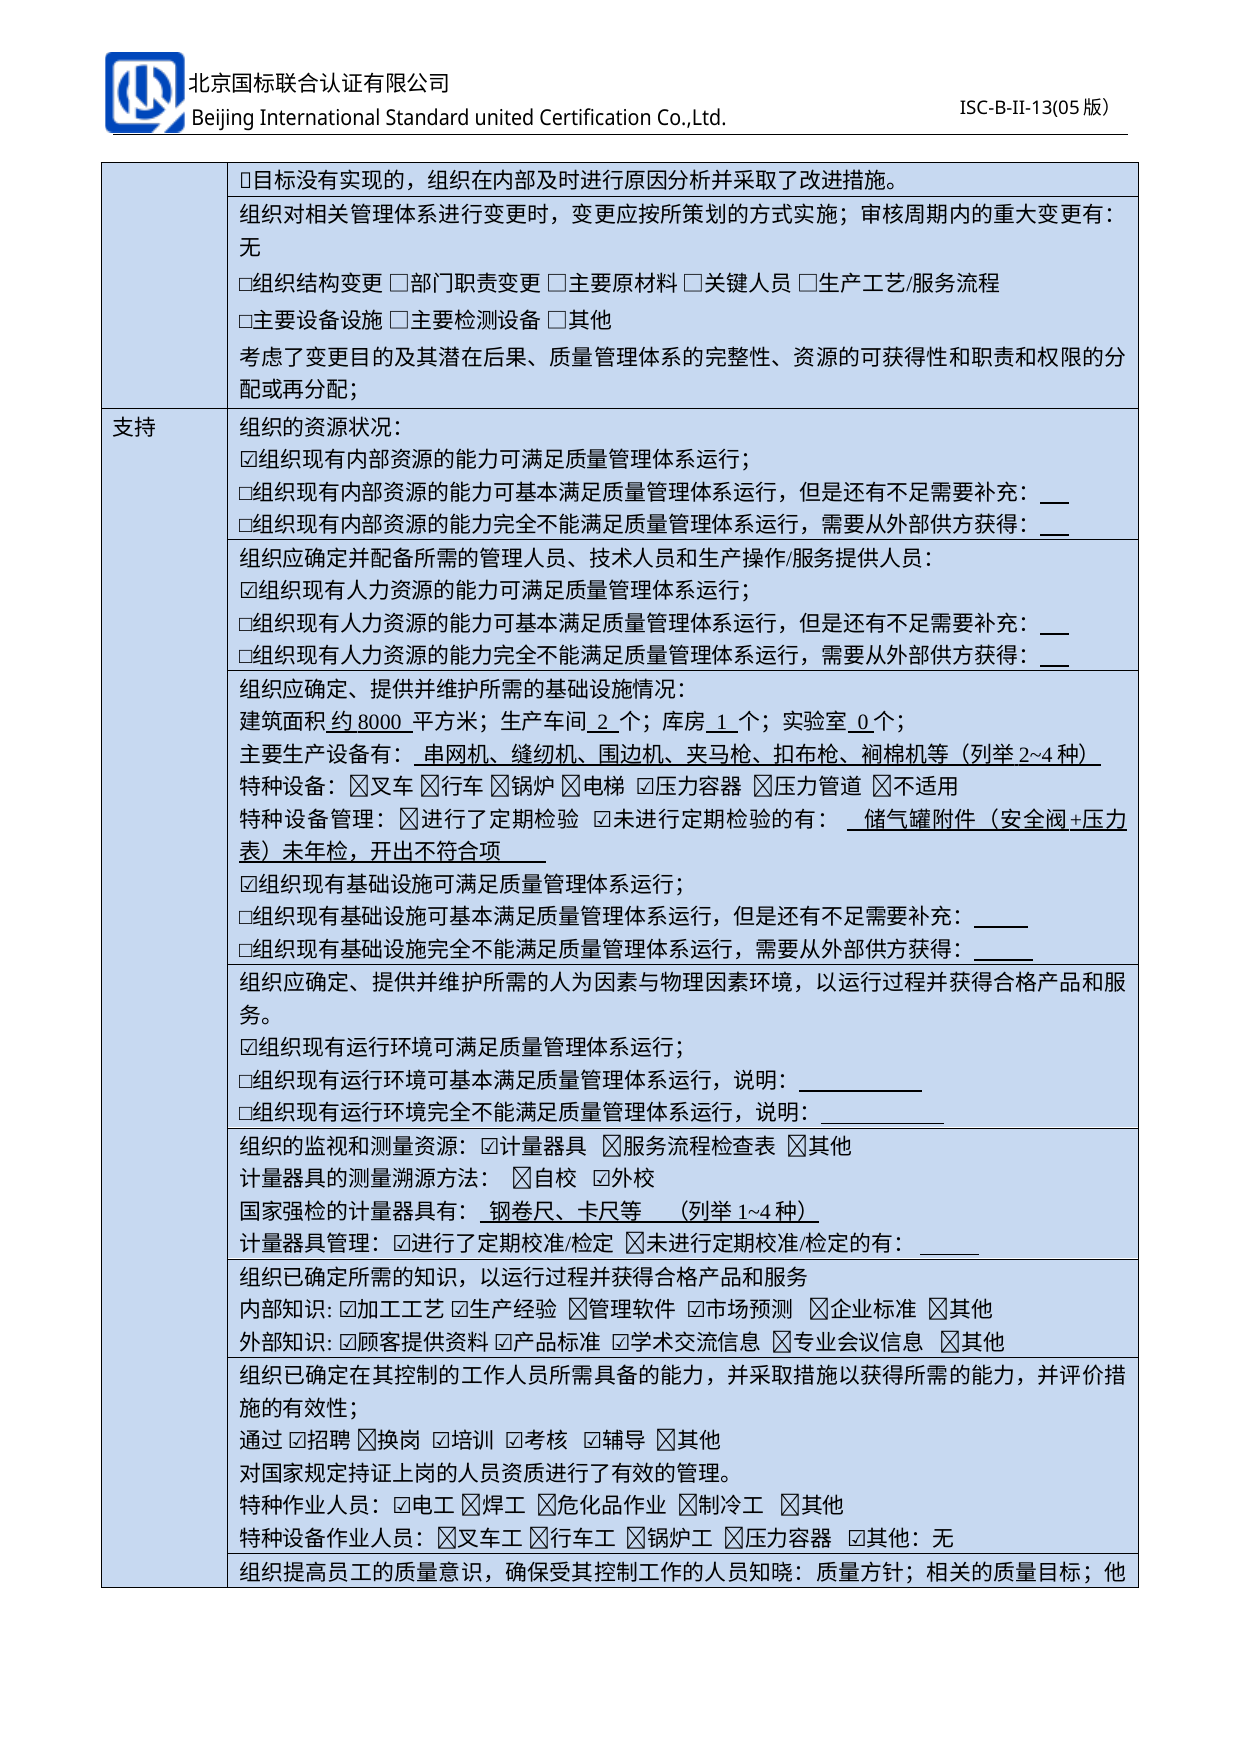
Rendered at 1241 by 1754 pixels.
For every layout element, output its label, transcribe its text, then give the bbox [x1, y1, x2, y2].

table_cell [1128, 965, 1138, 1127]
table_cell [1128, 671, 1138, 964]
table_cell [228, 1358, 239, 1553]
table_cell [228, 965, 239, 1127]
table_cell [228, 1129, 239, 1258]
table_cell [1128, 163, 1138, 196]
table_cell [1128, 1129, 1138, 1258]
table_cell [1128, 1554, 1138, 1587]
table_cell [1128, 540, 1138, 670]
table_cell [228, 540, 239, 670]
picture [105, 52, 185, 133]
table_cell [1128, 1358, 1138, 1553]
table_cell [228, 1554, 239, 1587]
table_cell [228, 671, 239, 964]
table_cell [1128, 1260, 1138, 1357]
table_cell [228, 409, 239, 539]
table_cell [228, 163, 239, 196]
table_cell 支持 [102, 409, 227, 1587]
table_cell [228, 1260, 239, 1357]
table_cell 组织对相关管理体系进行变更时，变更应按所策划的方式实施；审核周期内的重大变更有：无 □组织结构变更 □部门职责变更 □主要原材料 □关键人员 □生产工艺/服务流程 □主要设备设施 □主要检测设备 □其他 考虑了变更目的及其潜在后果、质量管理体系的完整性、资源的可获得性和职责和权限的分配或再分配； [228, 197, 1138, 408]
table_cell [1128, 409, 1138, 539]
